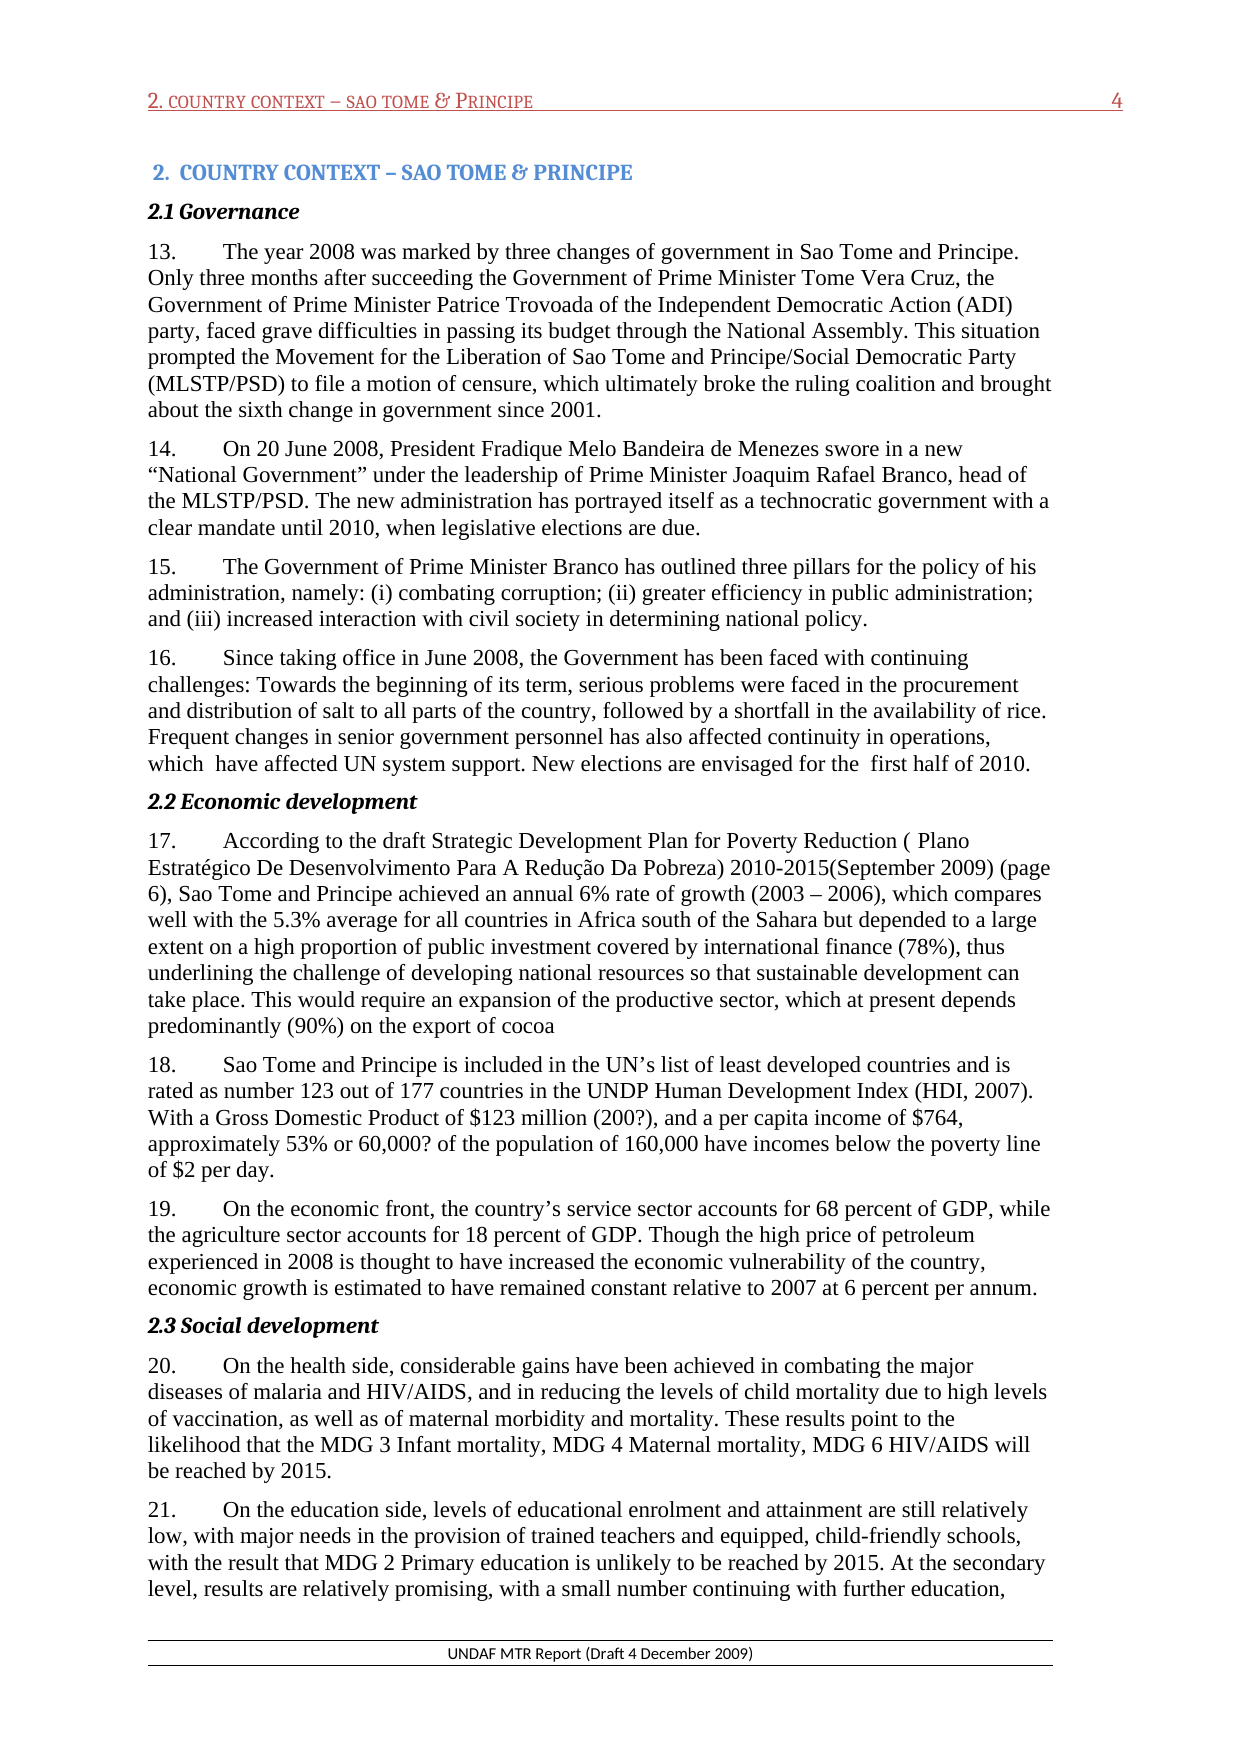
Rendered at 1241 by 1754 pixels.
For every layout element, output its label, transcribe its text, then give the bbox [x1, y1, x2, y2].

subtitle 2.1 Governance [148, 199, 1053, 225]
text 20. On the health side, considerable gains have been achieved in combating the major diseases of malaria and HIV/AIDS, and in reducing the levels of child mortality due to high levels of vaccination, as well as of maternal morbidity and mortality. These results point to the likelihood that the MDG 3 Infant mortality, MDG 4 Maternal mortality, MDG 6 HIV/AIDS will be reached by 2015. [148, 1352, 1053, 1484]
subtitle 2.2 Economic development [148, 789, 1053, 815]
text 18. Sao Tome and Principe is included in the UN’s list of least developed countries and is rated as number 123 out of 177 countries in the UNDP Human Development Index (HDI, 2007). With a Gross Domestic Product of $123 million (200?), and a per capita income of $764, approximately 53% or 60,000? of the population of 160,000 have incomes below the poverty line of $2 per day. [148, 1051, 1053, 1183]
text 17. According to the draft Strategic Development Plan for Poverty Reduction ( Plano Estratégico De Desenvolvimento Para A Redução Da Pobreza) 2010-2015(September 2009) (page 6), Sao Tome and Principe achieved an annual 6% rate of growth (2003 – 2006), which compares well with the 5.3% average for all countries in Africa south of the Sahara but depended to a large extent on a high proportion of public investment covered by international finance (78%), thus underlining the challenge of developing national resources so that sustainable development can take place. This would require an expansion of the productive sector, which at present depends predominantly (90%) on the export of cocoa [148, 827, 1053, 1038]
text 16. Since taking office in June 2008, the Government has been faced with continuing challenges: Towards the beginning of its term, serious problems were faced in the procurement and distribution of salt to all parts of the country, followed by a shortfall in the availability of rice. Frequent changes in senior government personnel has also affected continuity in operations, which have affected UN system support. New elections are envisaged for the first half of 2010. [148, 644, 1053, 776]
subtitle 2.3 Social development [148, 1313, 1053, 1339]
text 19. On the economic front, the country’s service sector accounts for 68 percent of GDP, while the agriculture sector accounts for 18 percent of GDP. Though the high price of petroleum experienced in 2008 is thought to have increased the economic vulnerability of the country, economic growth is estimated to have remained constant relative to 2007 at 6 percent per annum. [148, 1195, 1053, 1301]
text 15. The Government of Prime Minister Branco has outlined three pillars for the policy of his administration, namely: (i) combating corruption; (ii) greater efficiency in public administration; and (iii) increased interaction with civil society in determining national policy. [148, 553, 1053, 632]
text 14. On 20 June 2008, President Fradique Melo Bandeira de Menezes swore in a new “National Government” under the leadership of Prime Minister Joaquim Rafael Branco, head of the MLSTP/PSD. The new administration has portrayed itself as a technocratic government with a clear mandate until 2010, when legislative elections are due. [148, 435, 1053, 540]
text 13. The year 2008 was marked by three changes of government in Sao Tome and Principe. Only three months after succeeding the Government of Prime Minister Tome Vera Cruz, the Government of Prime Minister Patrice Trovoada of the Independent Democratic Action (ADI) party, faced grave difficulties in passing its budget through the National Assembly. This situation prompted the Movement for the Liberation of Sao Tome and Principe/Social Democratic Party (MLSTP/PSD) to file a motion of censure, which ultimately broke the ruling coalition and brought about the sixth change in government since 2001. [148, 238, 1053, 422]
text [148, 1496, 1053, 1602]
subtitle 2. COUNTRY CONTEXT – SAO TOME & PRINCIPE [148, 160, 1053, 187]
